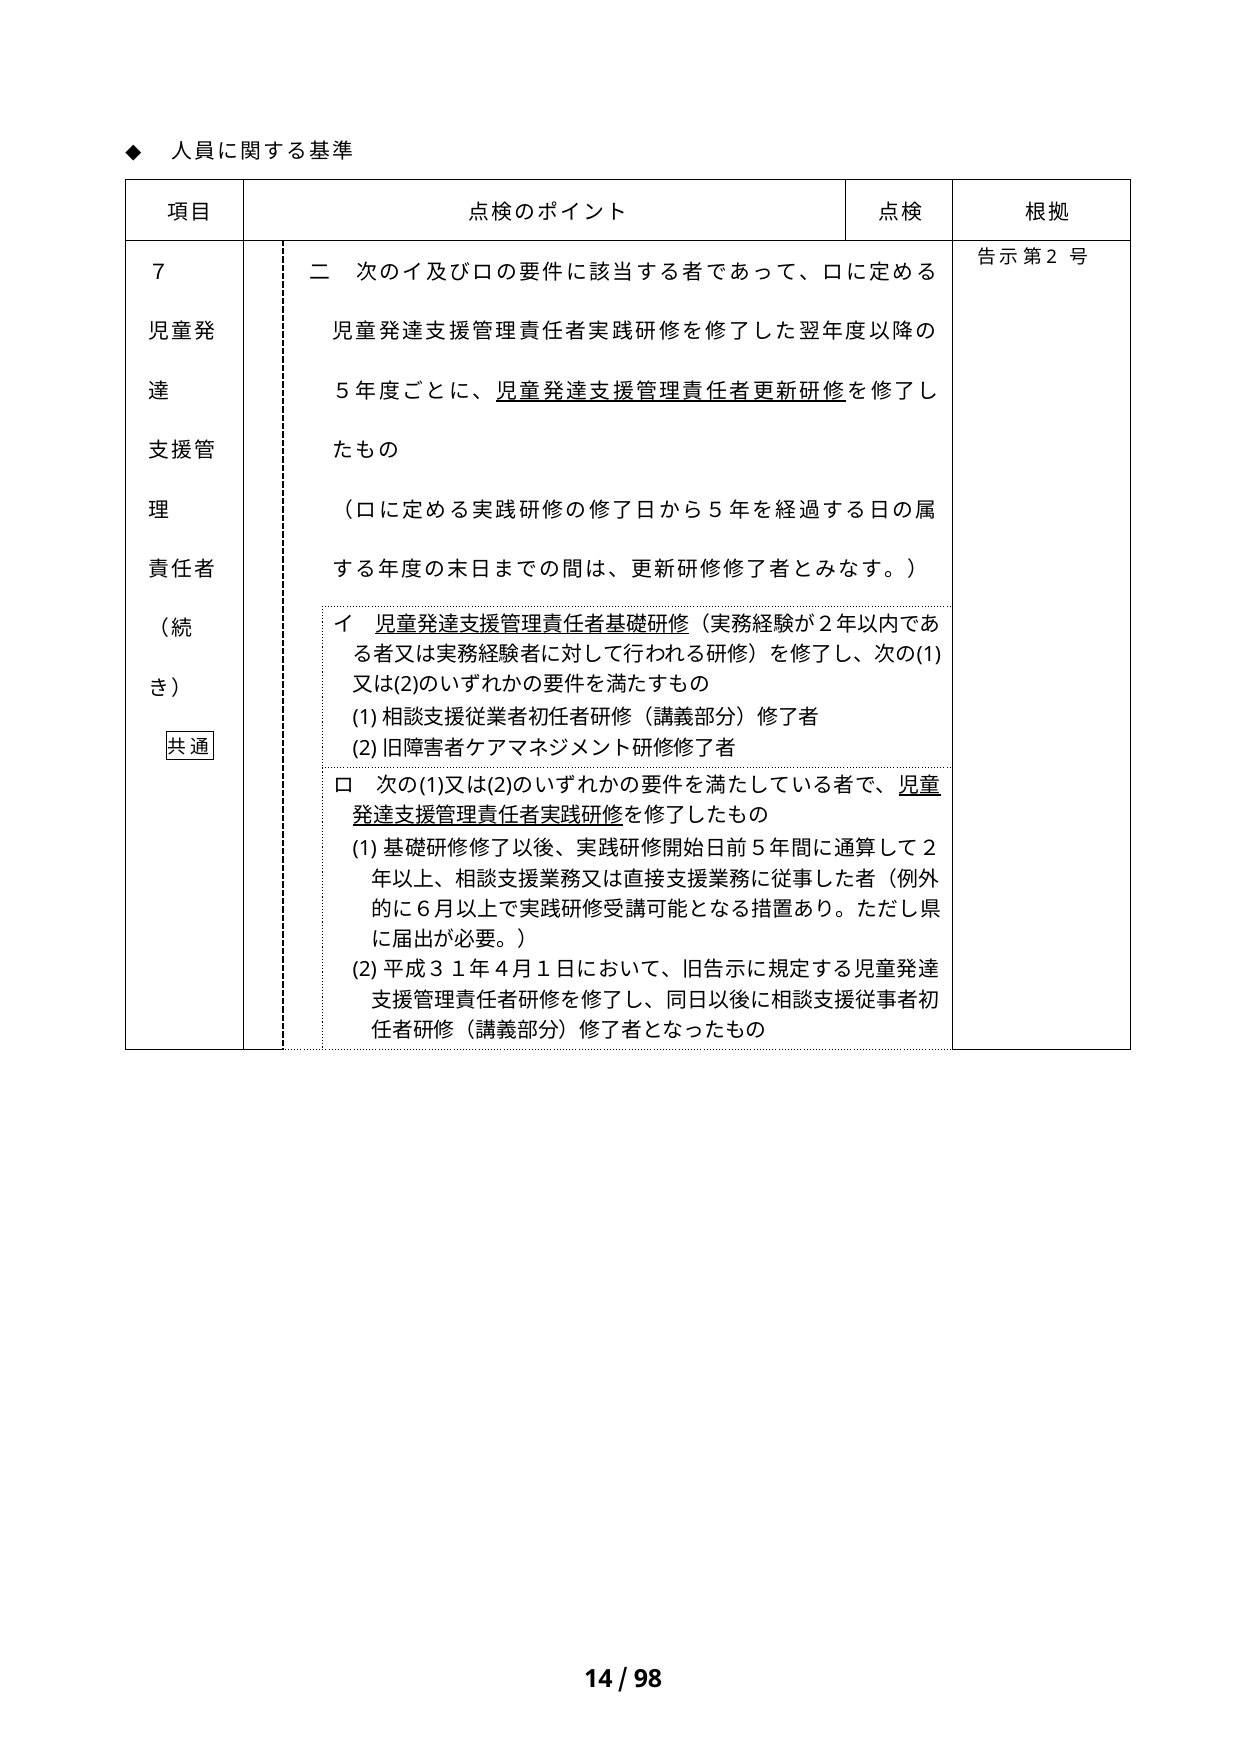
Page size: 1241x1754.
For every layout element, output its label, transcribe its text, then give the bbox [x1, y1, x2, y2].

table_cell 告示第2号 [953, 241, 1130, 1049]
text ◆ 人員に関する基準 [125, 120, 1115, 179]
table_cell ７ 児童発達 支援管理 責任者 （続き） 共通 [126, 241, 243, 1049]
table_header 項目 [126, 180, 243, 240]
table_cell [244, 241, 283, 606]
table_header 点検のポイント [244, 180, 845, 240]
table_cell イ 児童発達支援管理責任者基礎研修（実務経験が２年以内である者又は実務経験者に対して行われる研修）を修了し、次の(1)又は(2)のいずれかの要件を満たすもの (1) 相談支援従業者初任者研修（講義部分）修了者 (2) 旧障害者ケアマネジメント研修修了者 [322, 606, 952, 767]
table_cell ロ 次の(1)又は(2)のいずれかの要件を満たしている者で、児童発達支援管理責任者実践研修を修了したもの (1) 基礎研修修了以後、実践研修開始日前５年間に通算して２年以上、相談支援業務又は直接支援業務に従事した者（例外的に６月以上で実践研修受講可能となる措置あり。ただし県に届出が必要。） (2) 平成３１年４月１日において、旧告示に規定する児童発達支援管理責任者研修を修了し、同日以後に相談支援従事者初任者研修（講義部分）修了者となったもの [322, 767, 952, 1049]
table_cell [283, 606, 322, 1049]
table_header 点検 [846, 180, 952, 240]
table_cell [244, 606, 283, 1049]
table_header 根拠 [953, 180, 1130, 240]
table_cell 二 次のイ及びロの要件に該当する者であって、ロに定める児童発達支援管理責任者実践研修を修了した翌年度以降の５年度ごとに、児童発達支援管理責任者更新研修を修了したもの （ロに定める実践研修の修了日から５年を経過する日の属する年度の末日までの間は、更新研修修了者とみなす。） [283, 241, 952, 606]
